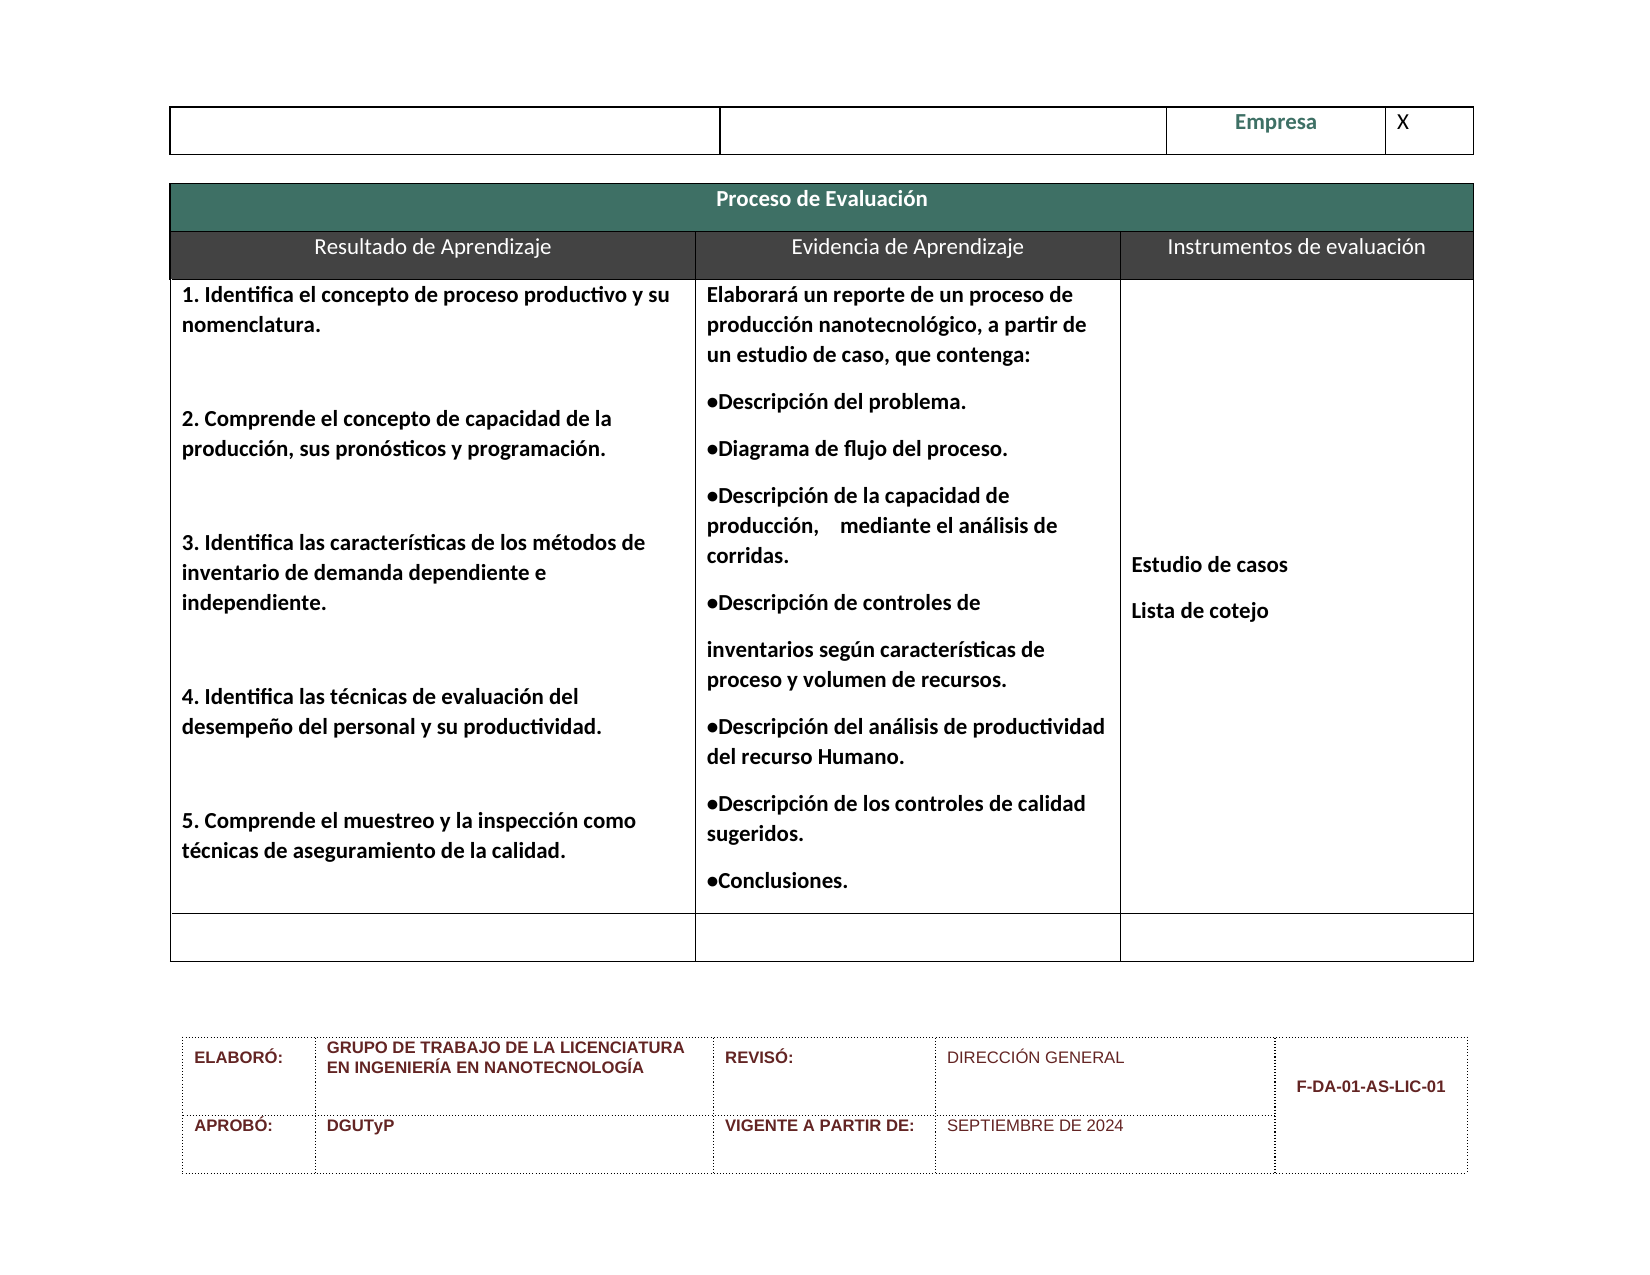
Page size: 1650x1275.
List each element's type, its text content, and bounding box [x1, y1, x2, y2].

table_cell Evidencia de Aprendizaje [696, 232, 1120, 279]
table_cell Instrumentos de evaluación [1121, 232, 1473, 279]
table_cell Resultado de Aprendizaje [171, 232, 695, 279]
table_cell [696, 914, 1120, 961]
table_cell 1. Identifica el concepto de proceso productivo y su nomenclatura. 2. Comprende el concepto de capacidad de la producción, sus pronósticos y programación. 3. Identifica las características de los métodos de inventario de demanda dependiente e independiente. 4. Identifica las técnicas de evaluación del desempeño del personal y su productividad. 5. Comprende el muestreo y la inspección como técnicas de aseguramiento de la calidad. [171, 280, 695, 913]
table_cell Empresa [1167, 108, 1385, 154]
table_cell Elaborará un reporte de un proceso de producción nanotecnológico, a partir de un estudio de caso, que contenga: •Descripción del problema. •Diagrama de flujo del proceso. •Descripción de la capacidad de producción, mediante el análisis de corridas. •Descripción de controles de inventarios según características de proceso y volumen de recursos. •Descripción del análisis de productividad del recurso Humano. •Descripción de los controles de calidad sugeridos. •Conclusiones. [696, 280, 1120, 913]
table_cell [171, 108, 719, 154]
table_cell [721, 108, 1166, 154]
table_cell X [1386, 108, 1473, 154]
table_cell [171, 914, 695, 961]
table_cell [1121, 914, 1473, 961]
table_header Proceso de Evaluación [171, 184, 1473, 231]
table_cell Estudio de casos Lista de cotejo [1121, 280, 1473, 913]
